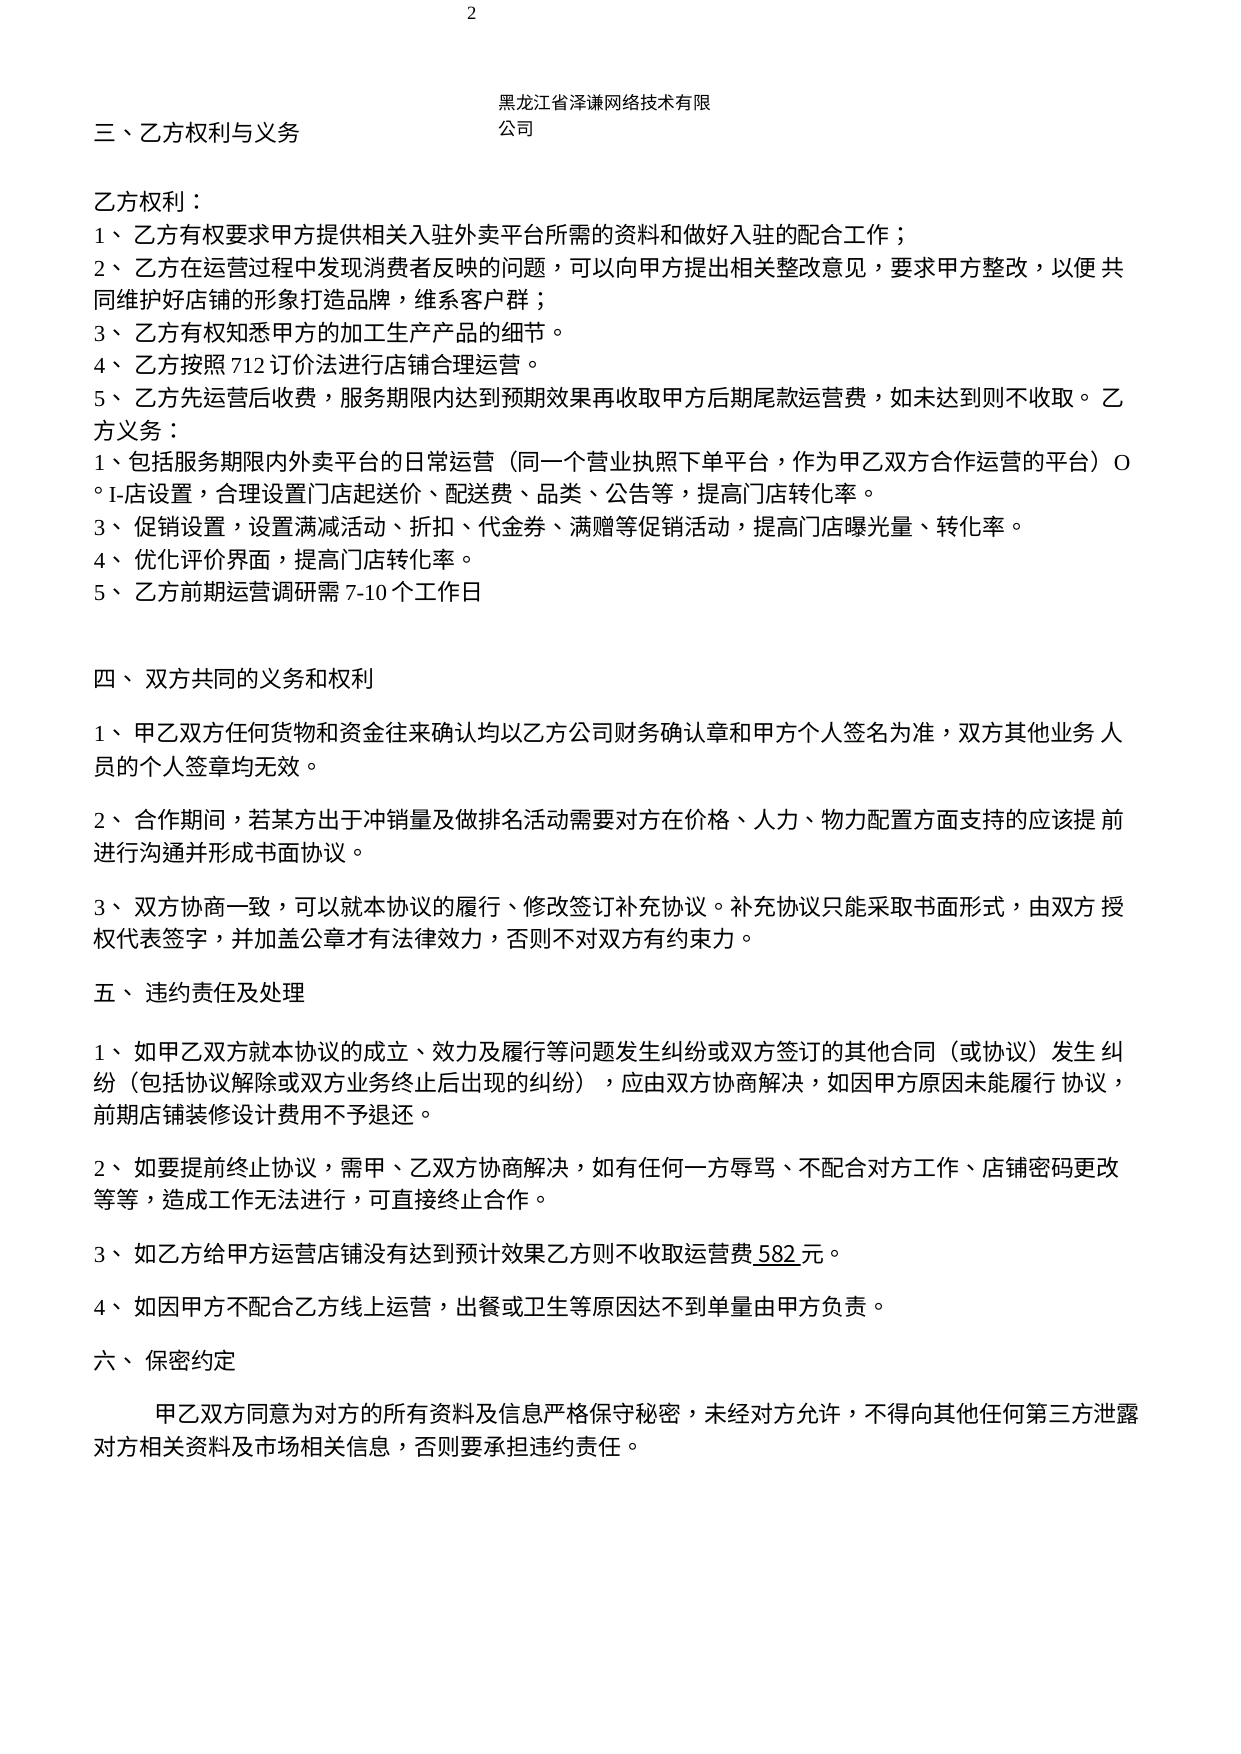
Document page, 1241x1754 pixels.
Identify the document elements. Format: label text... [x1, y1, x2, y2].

text 1、 甲乙双方任何货物和资金往来确认均以乙方公司财务确认章和甲方个人签名为准，双方其他业务 人员的个人签章均无效。 [94, 715, 1140, 782]
text 1、 乙方有权要求甲方提供相关入驻外卖平台所需的资料和做好入驻的配合工作； [94, 217, 1140, 250]
text ° I-店设置，合理设置门店起送价、配送费、品类、公告等，提高门店转化率。 [94, 477, 1140, 509]
text 3、 如乙方给甲方运营店铺没有达到预计效果乙方则不收取运营费 582元。 [94, 1236, 1140, 1269]
text 5、 乙方前期运营调研需7-10个工作日 [94, 574, 1140, 607]
text 乙方权利： [94, 183, 1140, 217]
text 3、 乙方有权知悉甲方的加工生产产品的细节。 [94, 315, 1140, 348]
text 4、 如因甲方不配合乙方线上运营，出餐或卫生等原因达不到单量由甲方负责。 [94, 1290, 1140, 1322]
text 4、 优化评价界面，提高门店转化率。 [94, 542, 1140, 574]
text 3、 促销设置，设置满减活动、折扣、代金券、满赠等促销活动，提高门店曝光量、转化率。 [94, 509, 1140, 542]
text 4、 乙方按照712订价法进行店铺合理运营。 [94, 348, 1140, 380]
text 5、 乙方先运营后收费，服务期限内达到预期效果再收取甲方后期尾款运营费，如未达到则不收取。 乙方义务： [94, 380, 1140, 446]
text 五、 违约责任及处理 [94, 975, 1140, 1008]
text 2、 如要提前终止协议，需甲、乙双方协商解决，如有任何一方辱骂、不配合对方工作、店铺密码更改等等，造成工作无法进行，可直接终止合作。 [94, 1150, 1140, 1215]
text 三、乙方权利与义务 [94, 116, 1140, 148]
text 2、 乙方在运营过程中发现消费者反映的问题，可以向甲方提出相关整改意见，要求甲方整改，以便 共同维护好店铺的形象打造品牌，维系客户群； [94, 250, 1140, 315]
text 1、包括服务期限内外卖平台的日常运营（同一个营业执照下单平台，作为甲乙双方合作运营的平台）O [94, 446, 1140, 477]
text 1、 如甲乙双方就本协议的成立、效力及履行等问题发生纠纷或双方签订的其他合同（或协议）发生 纠纷（包括协议解除或双方业务终止后岀现的纠纷），应由双方协商解决，如因甲方原因未能履行 协议，前期店铺装修设计费用不予退还。 [94, 1035, 1140, 1129]
text 六、 保密约定 [94, 1343, 1140, 1376]
text 四、 双方共同的义务和权利 [94, 661, 1140, 694]
text 2、 合作期间，若某方出于冲销量及做排名活动需要对方在价格、人力、物力配置方面支持的应该提 前进行沟通并形成书面协议。 [94, 803, 1140, 868]
text 3、 双方协商一致，可以就本协议的履行、修改签订补充协议。补充协议只能采取书面形式，由双方 授权代表签字，并加盖公章才有法律效力，否则不对双方有约束力。 [94, 889, 1140, 954]
text 甲乙双方同意为对方的所有资料及信息严格保守秘密，未经对方允许，不得向其他任何第三方泄露对方相关资料及市场相关信息，否则要承担违约责任。 [94, 1397, 1140, 1462]
